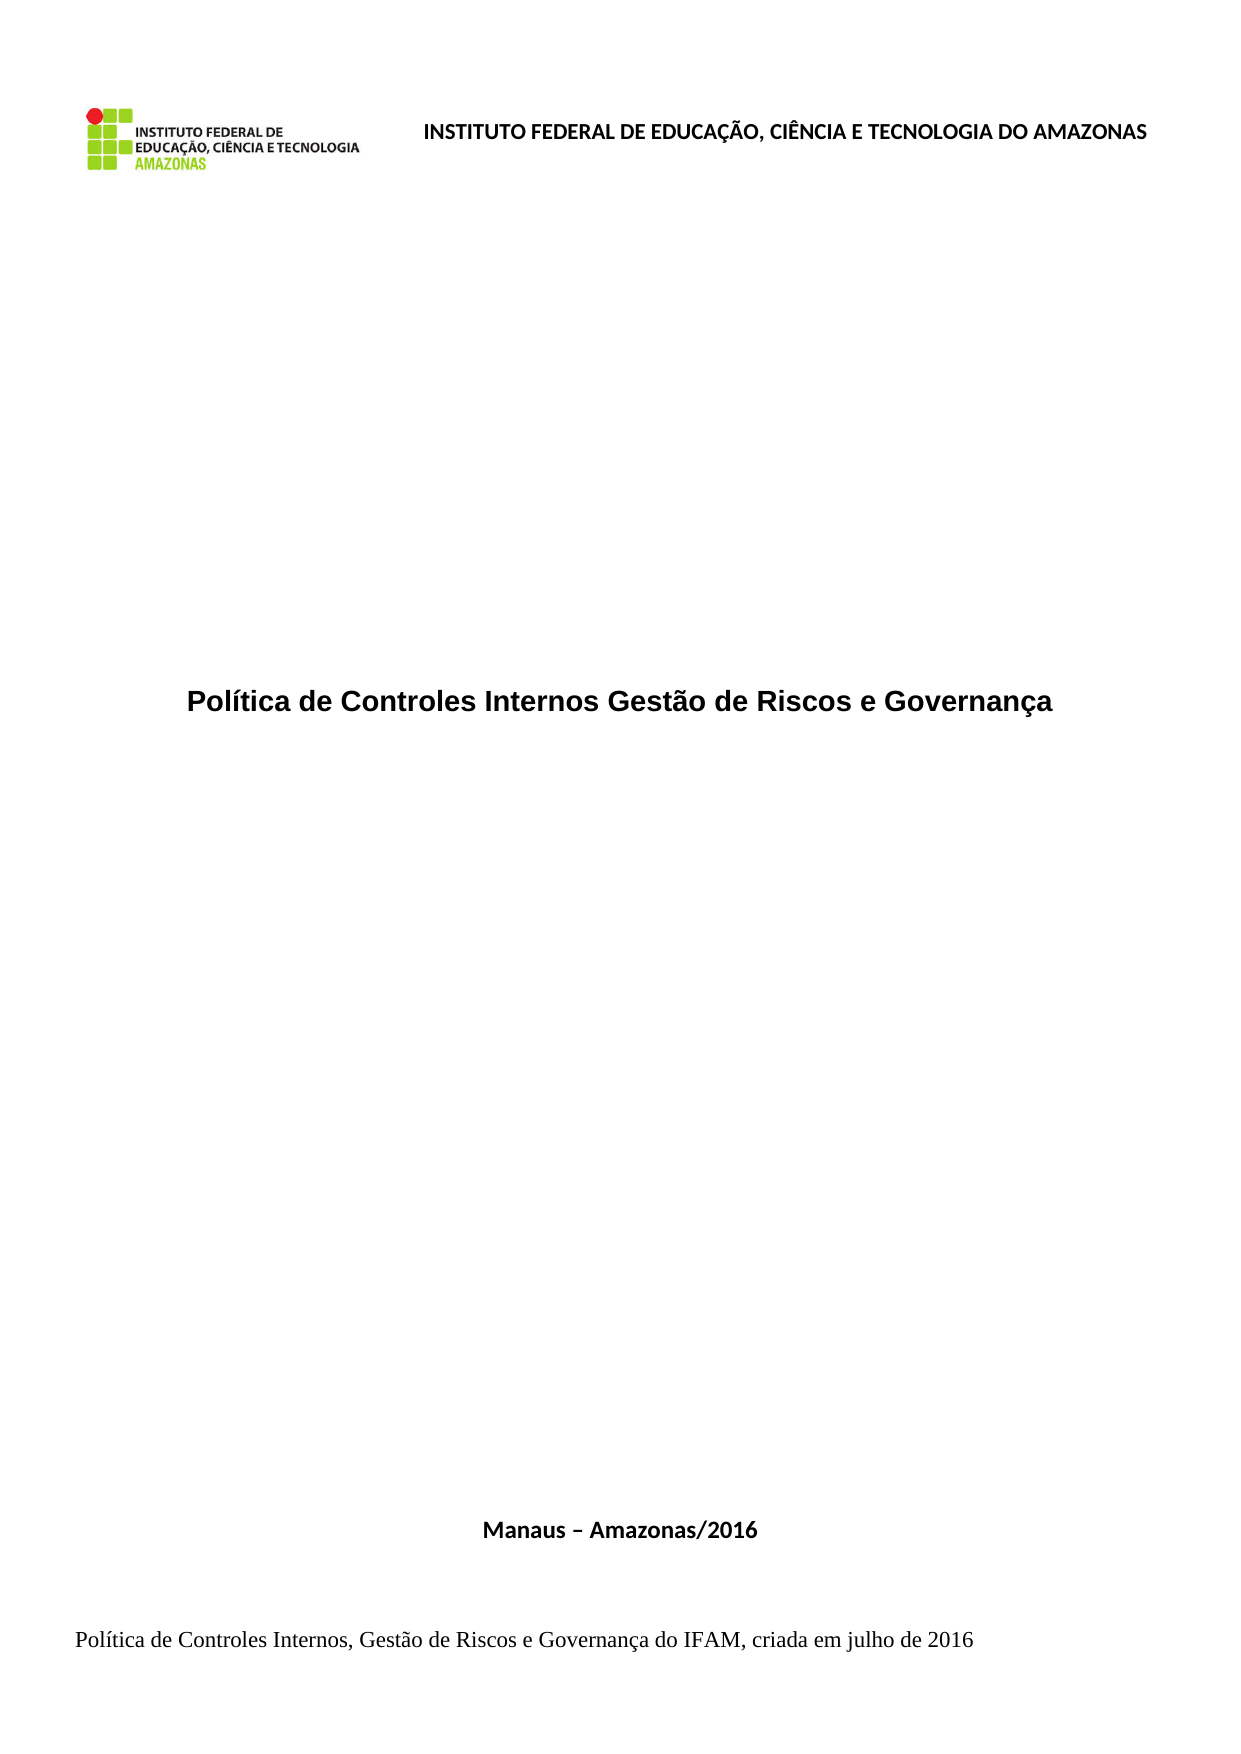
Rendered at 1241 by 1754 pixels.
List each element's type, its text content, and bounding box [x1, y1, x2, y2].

table_header INSTITUTO FEDERAL DE EDUCAÇÃO, CIÊNCIA E TECNOLOGIA DO AMAZONAS [412, 75, 1164, 216]
table_header [75, 75, 412, 216]
picture [86, 103, 368, 188]
text Política de Controles Internos Gestão de Riscos e Governança [75, 684, 1165, 718]
text Manaus – Amazonas/2016 [75, 1515, 1165, 1545]
